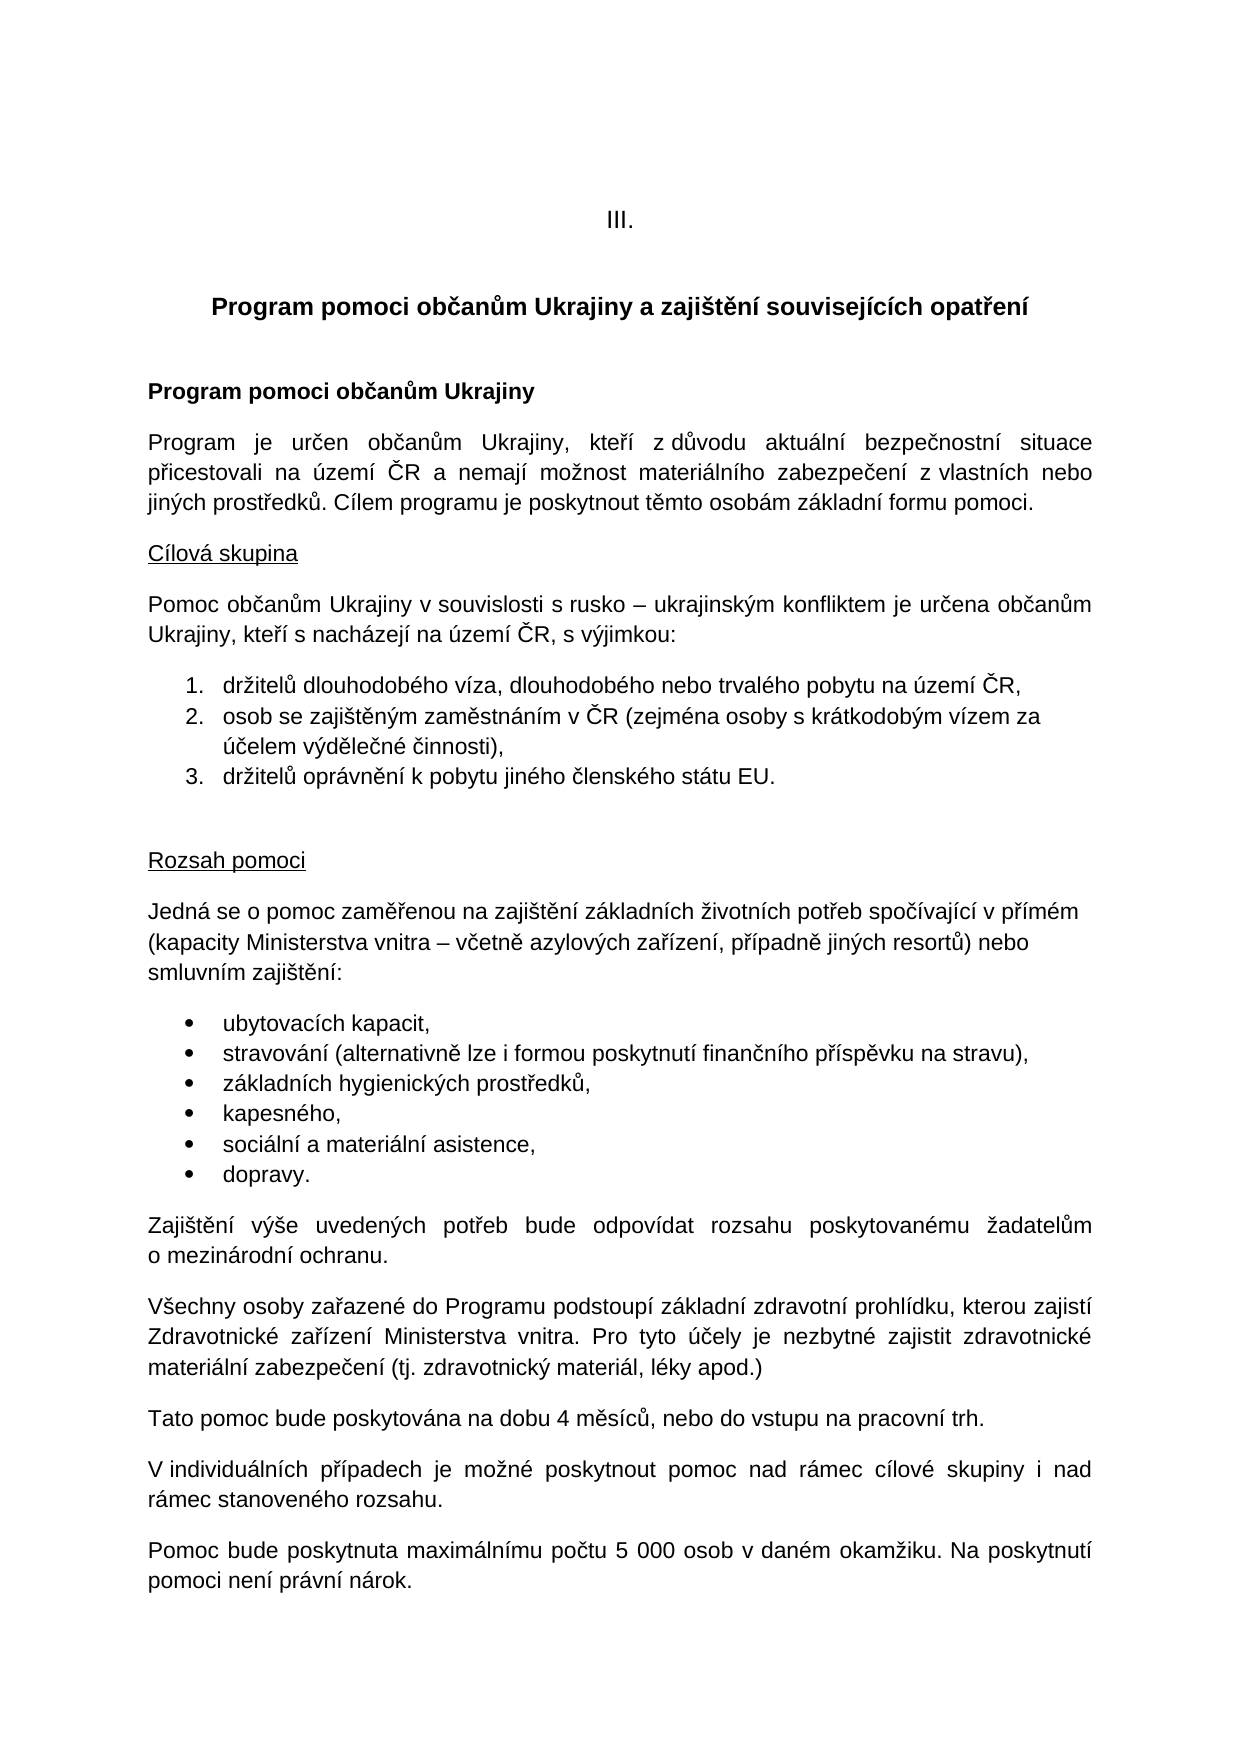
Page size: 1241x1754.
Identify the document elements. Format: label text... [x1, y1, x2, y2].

list stravování (alternativně lze i formou poskytnutí finančního příspěvku na stravu), [185, 1040, 1092, 1066]
list držitelů oprávnění k pobytu jiného členského státu EU. [185, 763, 1092, 789]
text Tato pomoc bude poskytována na dobu 4 měsíců, nebo do vstupu na pracovní trh. [148, 1404, 1092, 1431]
text Program pomoci občanům Ukrajiny [148, 378, 1092, 404]
list osob se zajištěným zaměstnáním v ČR (zejména osoby s krátkodobým vízem za účelem výdělečné činnosti), [185, 703, 1092, 759]
text V individuálních případech je možné poskytnout pomoc nad rámec cílové skupiny i nad rámec stanoveného rozsahu. [148, 1456, 1092, 1512]
text Všechny osoby zařazené do Programu podstoupí základní zdravotní prohlídku, kterou zajistí Zdravotnické zařízení Ministerstva vnitra. Pro tyto účely je nezbytné zajistit zdravotnické materiální zabezpečení (tj. zdravotnický materiál, léky apod.) [148, 1293, 1092, 1380]
list základních hygienických prostředků, [185, 1070, 1092, 1096]
list sociální a materiální asistence, [185, 1131, 1092, 1157]
text Pomoc občanům Ukrajiny v souvislosti s rusko – ukrajinským konfliktem je určena občanům Ukrajiny, kteří s nacházejí na území ČR, s výjimkou: [148, 591, 1092, 648]
text Pomoc bude poskytnuta maximálnímu počtu 5 000 osob v daném okamžiku. Na poskytnutí pomoci není právní nárok. [148, 1537, 1092, 1593]
text Program je určen občanům Ukrajiny, kteří z důvodu aktuální bezpečnostní situace přicestovali na území ČR a nemají možnost materiálního zabezpečení z vlastních nebo jiných prostředků. Cílem programu je poskytnout těmto osobám základní formu pomoci. [148, 429, 1092, 516]
text III. [148, 205, 1092, 234]
list dopravy. [185, 1161, 1092, 1187]
text Program pomoci občanům Ukrajiny a zajištění souvisejících opatření [148, 291, 1092, 320]
list držitelů dlouhodobého víza, dlouhodobého nebo trvalého pobytu na území ČR, [185, 672, 1092, 699]
list kapesného, [185, 1100, 1092, 1127]
list ubytovacích kapacit, [185, 1010, 1092, 1036]
text Cílová skupina [148, 540, 1092, 567]
text Jedná se o pomoc zaměřenou na zajištění základních životních potřeb spočívající v přímém (kapacity Ministerstva vnitra – včetně azylových zařízení, případně jiných resortů) nebo smluvním zajištění: [148, 898, 1092, 985]
text Zajištění výše uvedených potřeb bude odpovídat rozsahu poskytovanému žadatelům o mezinárodní ochranu. [148, 1212, 1092, 1268]
text Rozsah pomoci [148, 847, 1092, 873]
